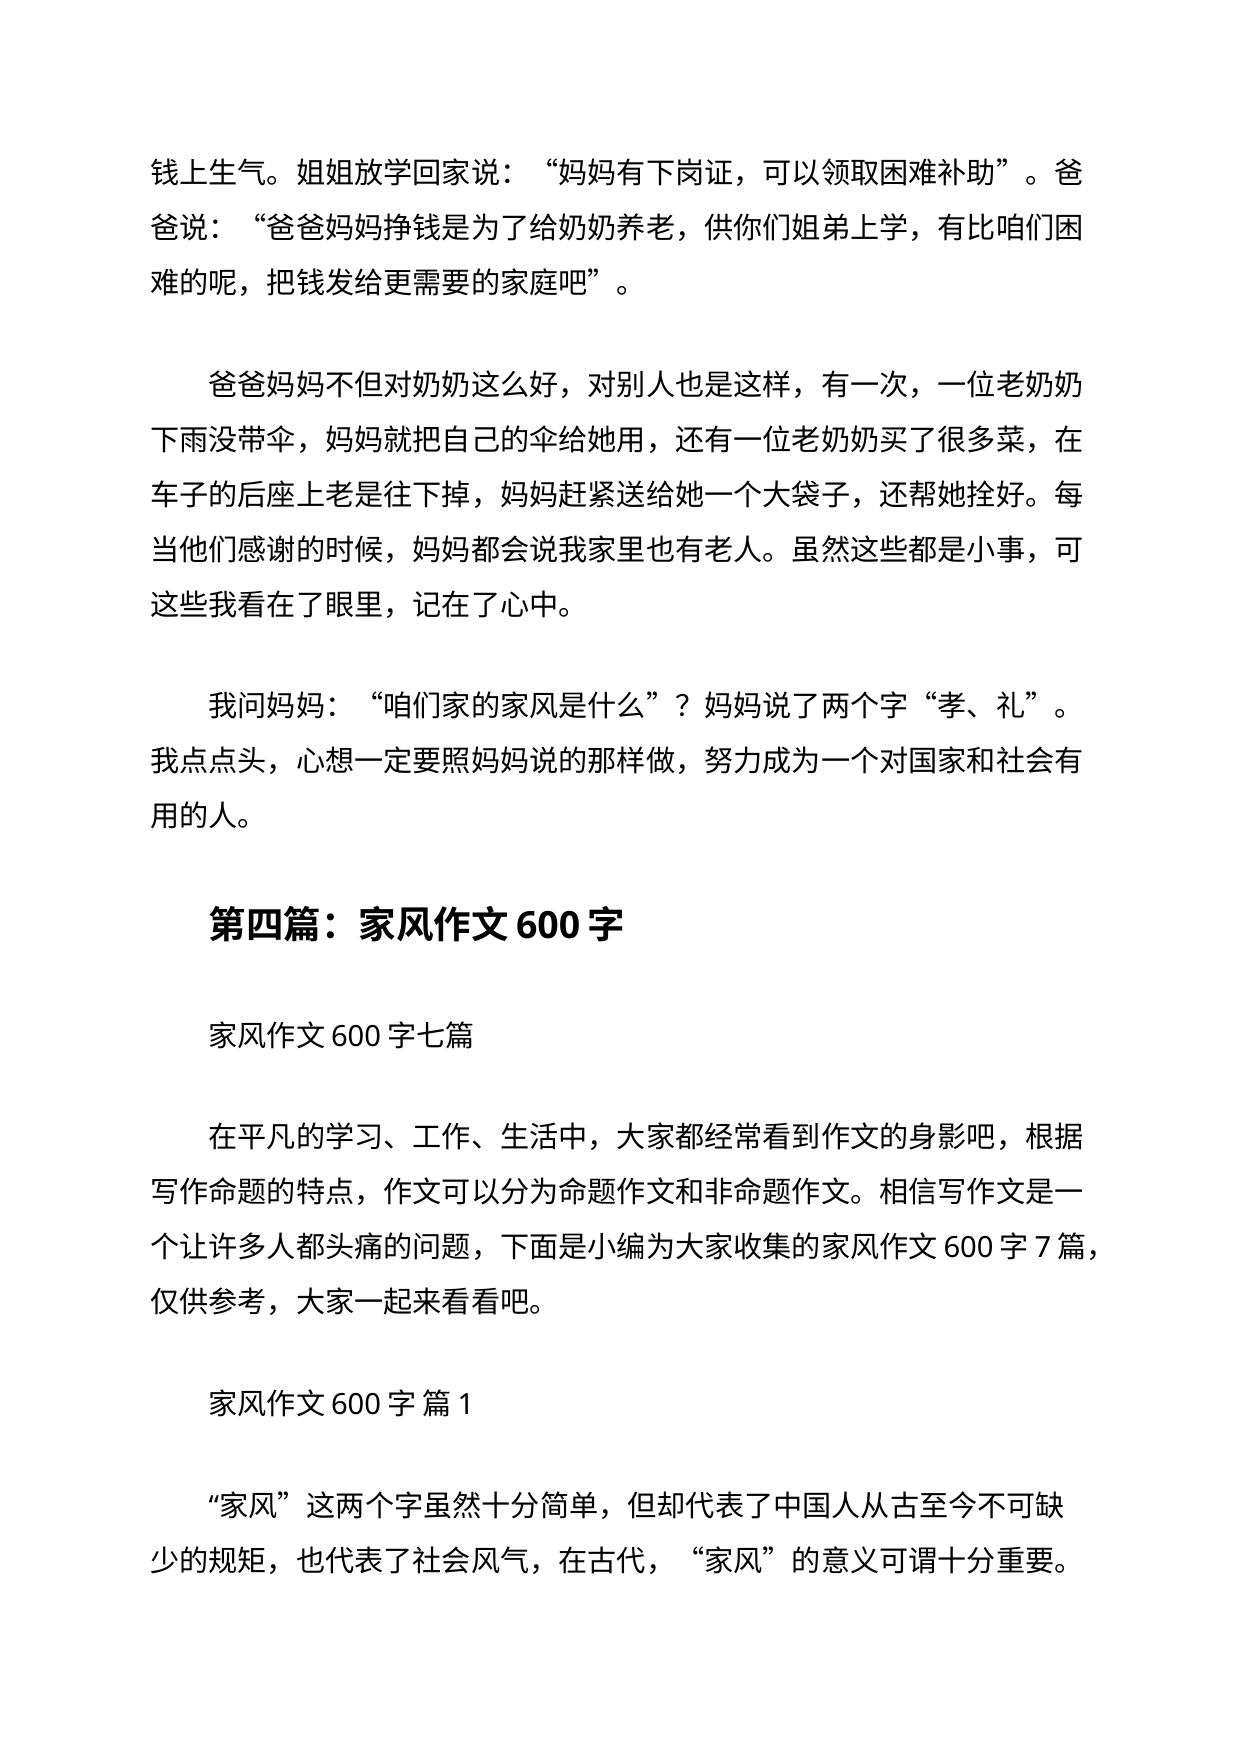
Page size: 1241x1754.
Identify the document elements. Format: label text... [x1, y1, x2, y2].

text 在平凡的学习、工作、生活中，大家都经常看到作文的身影吧，根据写作命题的特点，作文可以分为命题作文和非命题作文。相信写作文是一个让许多人都头痛的问题，下面是小编为大家收集的家风作文600字7篇，仅供参考，大家一起来看看吧。 [150, 1114, 1090, 1321]
text 爸爸妈妈不但对奶奶这么好，对别人也是这样，有一次，一位老奶奶下雨没带伞，妈妈就把自己的伞给她用，还有一位老奶奶买了很多菜，在车子的后座上老是往下掉，妈妈赶紧送给她一个大袋子，还帮她拴好。每当他们感谢的时候，妈妈都会说我家里也有老人。虽然这些都是小事，可这些我看在了眼里，记在了心中。 [150, 362, 1090, 623]
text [150, 150, 1090, 302]
text 家风作文600字七篇 [150, 1012, 1090, 1054]
text 家风作文600字 篇1 [150, 1381, 1090, 1423]
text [150, 1483, 1090, 1580]
text 第四篇：家风作文600字 [150, 894, 1090, 949]
text 我问妈妈：“咱们家的家风是什么”？妈妈说了两个字“孝、礼”。我点点头，心想一定要照妈妈说的那样做，努力成为一个对国家和社会有用的人。 [150, 683, 1090, 835]
